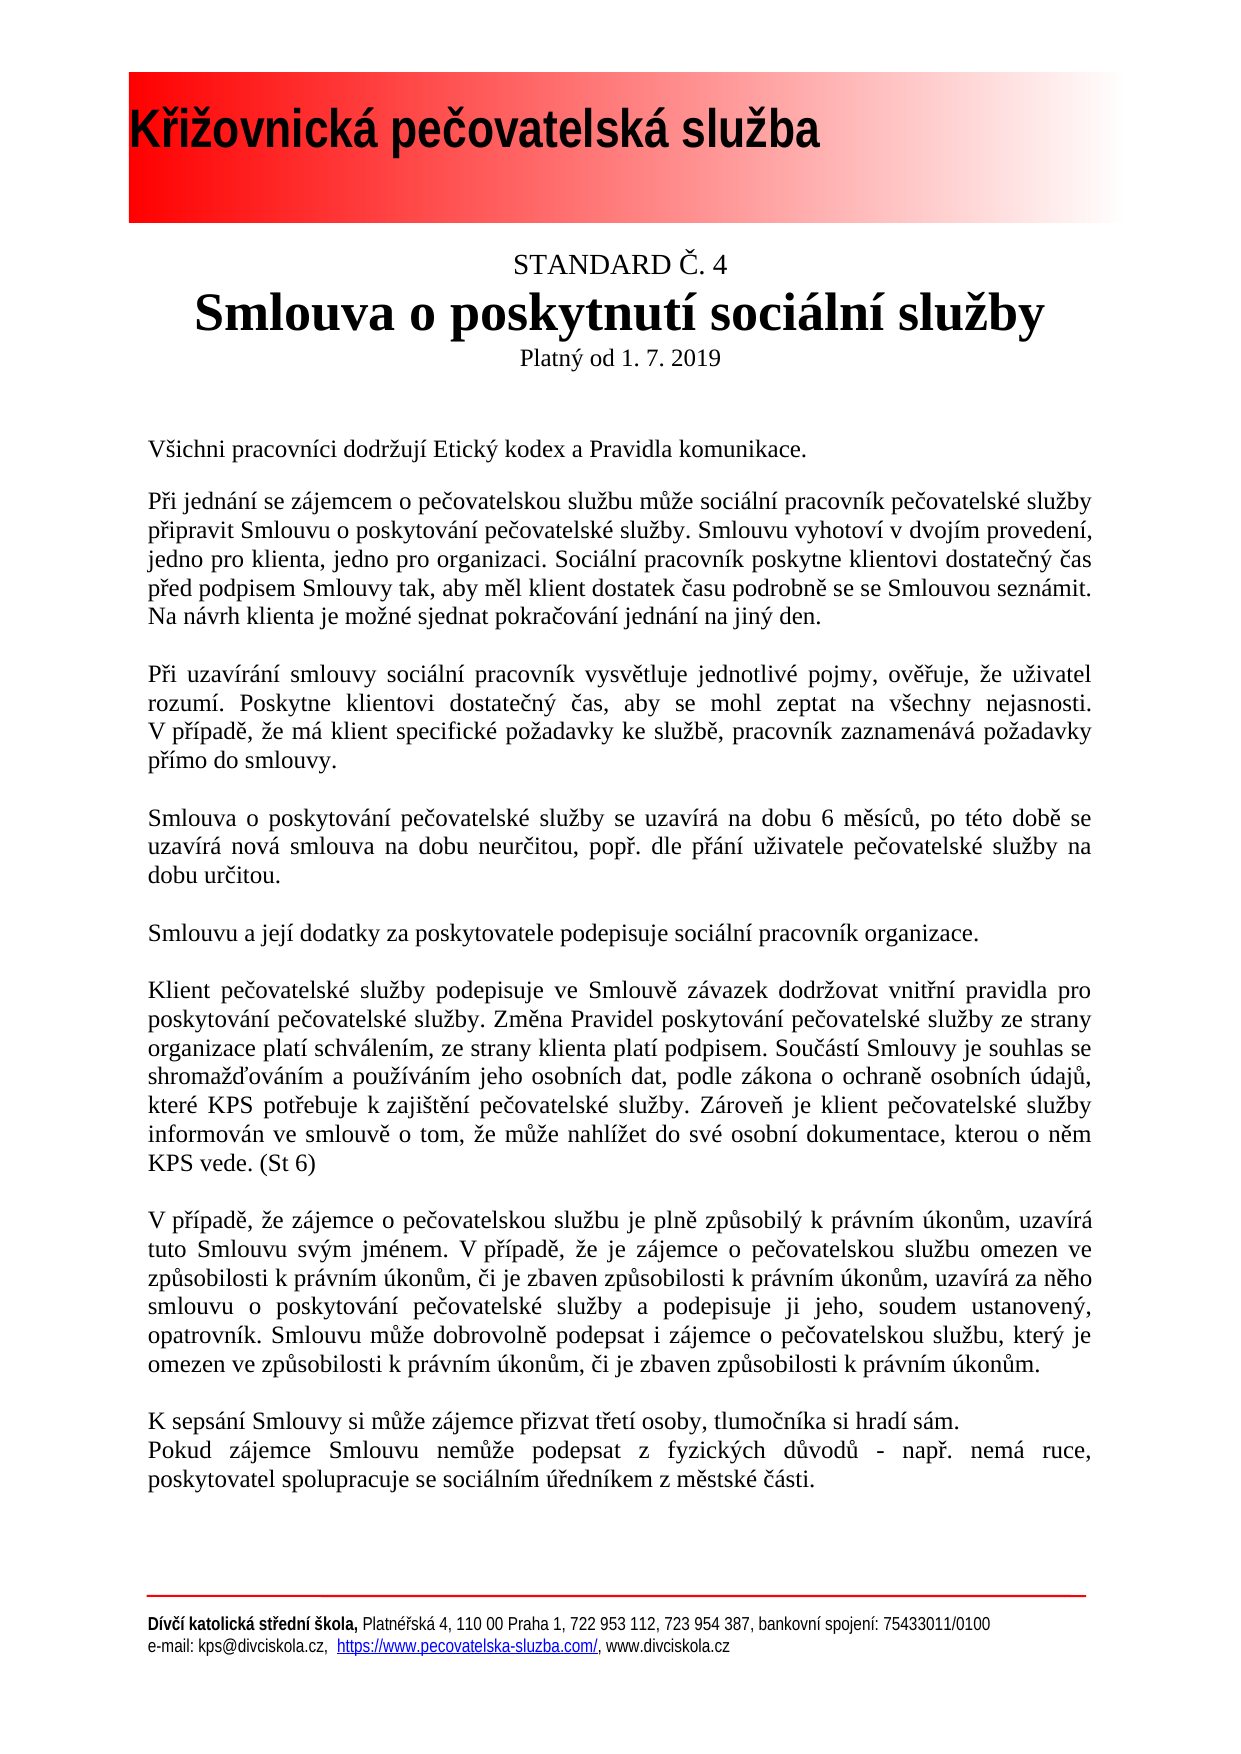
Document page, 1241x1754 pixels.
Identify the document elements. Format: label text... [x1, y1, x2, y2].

text Smlouvu a její dodatky za poskytovatele podepisuje sociální pracovník organizace. [148, 918, 1093, 946]
text Při jednání se zájemcem o pečovatelskou službu může sociální pracovník pečovatelské služby připravit Smlouvu o poskytování pečovatelské služby. Smlouvu vyhotoví v dvojím provedení, jedno pro klienta, jedno pro organizaci. Sociální pracovník poskytne klientovi dostatečný čas před podpisem Smlouvy tak, aby měl klient dostatek času podrobně se se Smlouvou seznámit. Na návrh klienta je možné sjednat pokračování jednání na jiný den. [148, 486, 1093, 630]
text STANDARD Č. 4 [148, 247, 1093, 280]
text V případě, že zájemce o pečovatelskou službu je plně způsobilý k právním úkonům, uzavírá tuto Smlouvu svým jménem. V případě, že je zájemce o pečovatelskou službu omezen ve způsobilosti k právním úkonům, či je zbaven způsobilosti k právním úkonům, uzavírá za něho smlouvu o poskytování pečovatelské služby a podepisuje ji jeho, soudem ustanovený, opatrovník. Smlouvu může dobrovolně podepsat i zájemce o pečovatelskou službu, který je omezen ve způsobilosti k právním úkonům, či je zbaven způsobilosti k právním úkonům. [148, 1205, 1093, 1378]
text Při uzavírání smlouvy sociální pracovník vysvětluje jednotlivé pojmy, ověřuje, že uživatel rozumí. Poskytne klientovi dostatečný čas, aby se mohl zeptat na všechny nejasnosti. V případě, že má klient specifické požadavky ke službě, pracovník zaznamenává požadavky přímo do smlouvy. [148, 659, 1093, 774]
text Platný od 1. 7. 2019 [148, 343, 1093, 371]
text Smlouva o poskytnutí sociální služby [148, 280, 1093, 343]
text K sepsání Smlouvy si může zájemce přizvat třetí osoby, tlumočníka si hradí sám. [148, 1406, 1093, 1435]
text Pokud zájemce Smlouvu nemůže podepsat z fyzických důvodů - např. nemá ruce, poskytovatel spolupracuje se sociálním úředníkem z městské části. [148, 1435, 1093, 1493]
text Všichni pracovníci dodržují Etický kodex a Pravidla komunikace. [148, 434, 1093, 462]
text Klient pečovatelské služby podepisuje ve Smlouvě závazek dodržovat vnitřní pravidla pro poskytování pečovatelské služby. Změna Pravidel poskytování pečovatelské služby ze strany organizace platí schválením, ze strany klienta platí podpisem. Součástí Smlouvy je souhlas se shromažďováním a používáním jeho osobních dat, podle zákona o ochraně osobních údajů, které KPS potřebuje k zajištění pečovatelské služby. Zároveň je klient pečovatelské služby informován ve smlouvě o tom, že může nahlížet do své osobní dokumentace, kterou o něm KPS vede. (St 6) [148, 975, 1093, 1176]
text Smlouva o poskytování pečovatelské služby se uzavírá na dobu 6 měsíců, po této době se uzavírá nová smlouva na dobu neurčitou, popř. dle přání uživatele pečovatelské služby na dobu určitou. [148, 803, 1093, 889]
